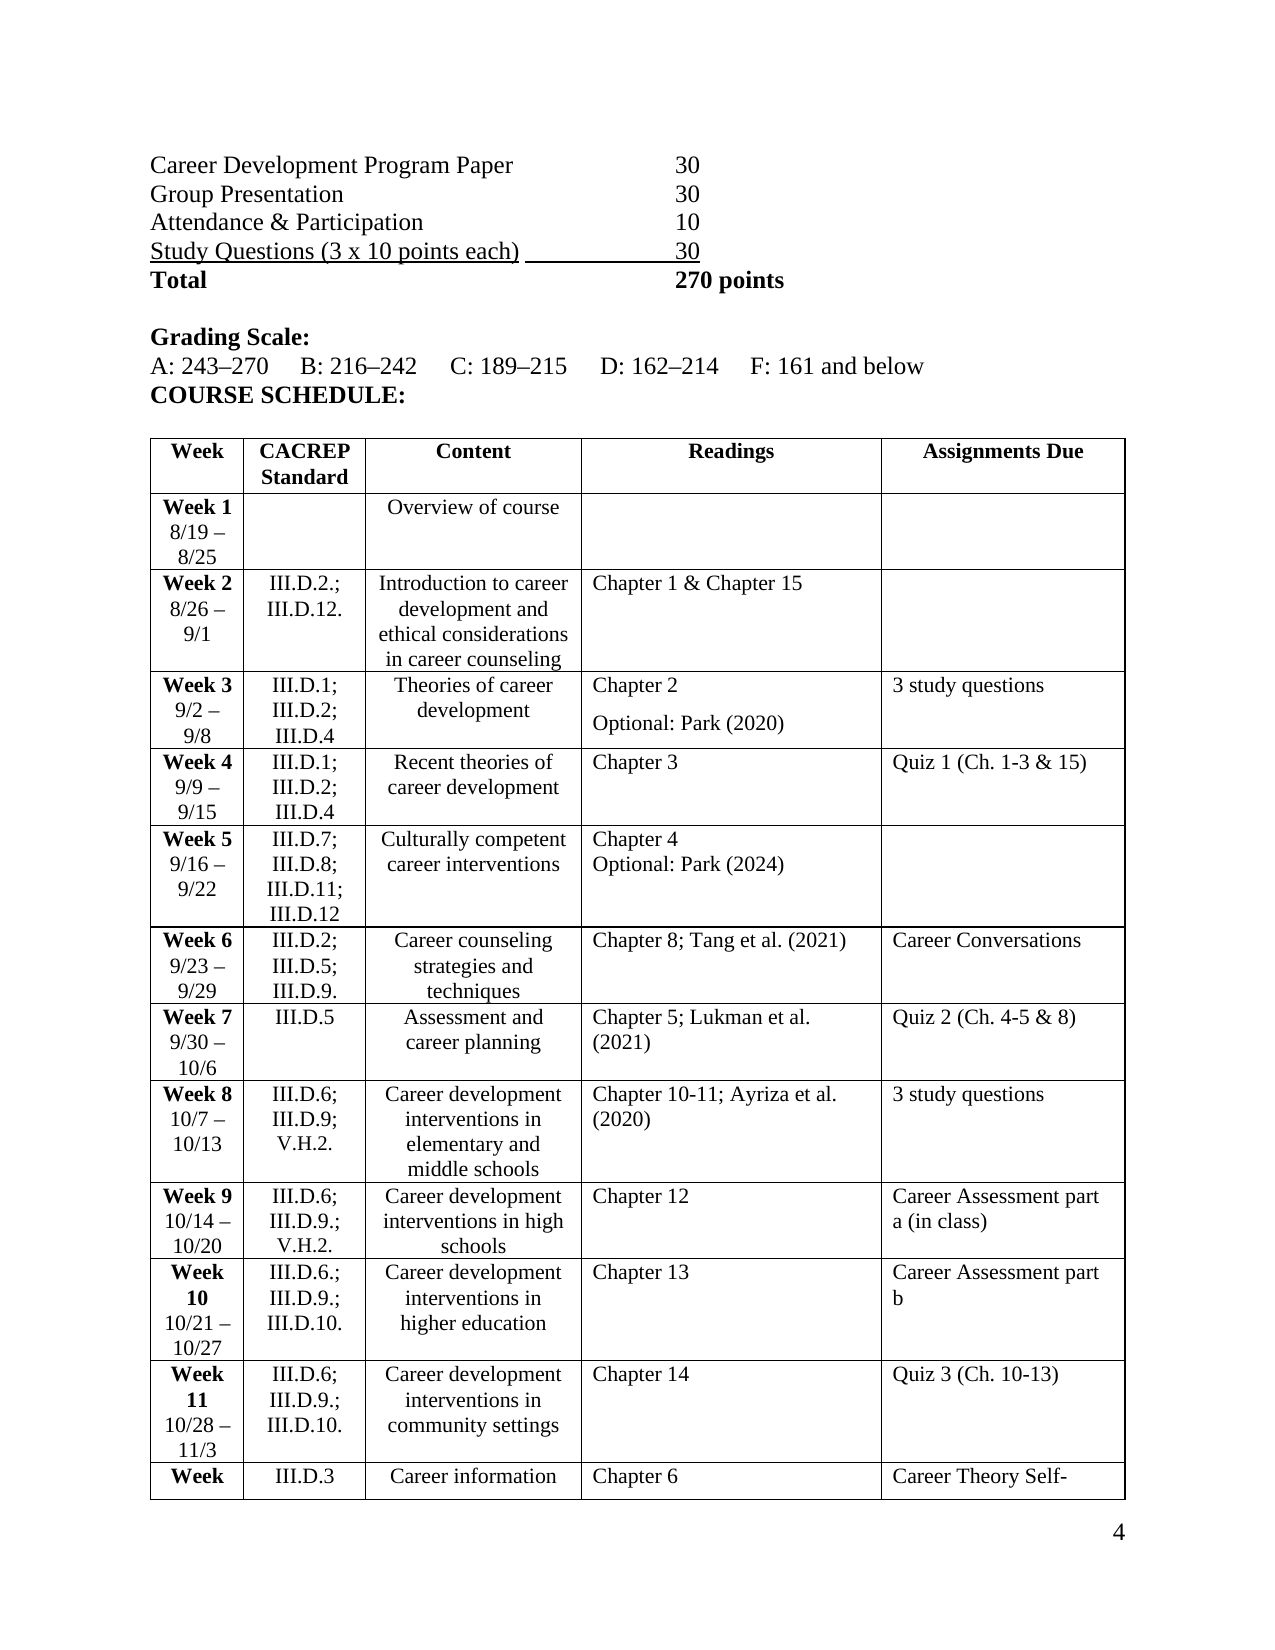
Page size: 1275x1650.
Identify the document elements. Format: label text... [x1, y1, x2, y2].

table_cell Chapter 12 [582, 1183, 881, 1258]
table_cell Quiz 2 (Ch. 4-5 & 8) [882, 1004, 1124, 1080]
table_cell Career Assessment part b [882, 1259, 1124, 1360]
table_cell Week 1 8/19 – 8/25 [151, 494, 243, 569]
table_cell Career Conversations [882, 928, 1124, 1003]
table_cell Quiz 3 (Ch. 10-13) [882, 1361, 1124, 1462]
table_cell Assessment and career planning [366, 1004, 581, 1080]
table_header Assignments Due [882, 439, 1124, 493]
table_cell Chapter 8; Tang et al. (2021) [582, 928, 881, 1003]
table_cell Week 9 10/14 – 10/20 [151, 1183, 243, 1258]
table_cell Chapter 13 [582, 1259, 881, 1360]
table_cell Chapter 6 [582, 1463, 881, 1499]
table_cell Week 4 9/9 – 9/15 [151, 749, 243, 824]
table_cell III.D.6; III.D.9.; III.D.10. [244, 1361, 365, 1462]
table_cell Career Assessment part a (in class) [882, 1183, 1124, 1258]
table_cell 3 study questions [882, 672, 1124, 748]
table_cell III.D.1; III.D.2; III.D.4 [244, 672, 365, 748]
table_cell [882, 494, 1124, 569]
table_cell [882, 826, 1124, 926]
table_cell Chapter 3 [582, 749, 881, 824]
table_cell Culturally competent career interventions [366, 826, 581, 926]
table_cell Week 2 8/26 – 9/1 [151, 570, 243, 671]
table_cell Chapter 10-11; Ayriza et al. (2020) [582, 1081, 881, 1182]
text COURSE SCHEDULE: [150, 380, 1125, 409]
table_cell Overview of course [366, 494, 581, 569]
text Grading Scale: [150, 322, 1125, 351]
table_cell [882, 1463, 1124, 1499]
table_cell III.D.7; III.D.8; III.D.11; III.D.12 [244, 826, 365, 926]
table_cell Week 3 9/2 – 9/8 [151, 672, 243, 748]
table_cell Chapter 1 & Chapter 15 [582, 570, 881, 671]
table_header Readings [582, 439, 881, 493]
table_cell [151, 1463, 243, 1499]
table_cell [244, 494, 365, 569]
table_cell III.D.2; III.D.5; III.D.9. [244, 928, 365, 1003]
table_cell III.D.2.; III.D.12. [244, 570, 365, 671]
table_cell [366, 1463, 581, 1499]
table_cell Chapter 2 Optional: Park (2020) [582, 672, 881, 748]
table_cell [582, 494, 881, 569]
table_cell Career development interventions in community settings [366, 1361, 581, 1462]
table_cell III.D.1; III.D.2; III.D.4 [244, 749, 365, 824]
table_cell Week 11 10/28 – 11/3 [151, 1361, 243, 1462]
table_cell Chapter 5; Lukman et al. (2021) [582, 1004, 881, 1080]
text A: 243–270 B: 216–242 C: 189–215 D: 162–214 F: 161 and below [150, 351, 1125, 380]
text Total 270 points [150, 265, 1125, 294]
table_header Week [151, 439, 243, 493]
text Group Presentation 30 [150, 179, 1125, 207]
table_cell Week 6 9/23 – 9/29 [151, 928, 243, 1003]
table_cell Career development interventions in high schools [366, 1183, 581, 1258]
table_cell Theories of career development [366, 672, 581, 748]
table_cell Week 8 10/7 – 10/13 [151, 1081, 243, 1182]
table_cell III.D.6.; III.D.9.; III.D.10. [244, 1259, 365, 1360]
table_cell Week 10 10/21 – 10/27 [151, 1259, 243, 1360]
text Study Questions (3 x 10 points each) 30 [150, 236, 1125, 265]
table_header Content [366, 439, 581, 493]
table_cell Recent theories of career development [366, 749, 581, 824]
table_cell Introduction to career development and ethical considerations in career counseling [366, 570, 581, 671]
table_cell 3 study questions [882, 1081, 1124, 1182]
table_cell Week 5 9/16 – 9/22 [151, 826, 243, 926]
table_cell Chapter 14 [582, 1361, 881, 1462]
table_cell Chapter 4 Optional: Park (2024) [582, 826, 881, 926]
table_cell Career development interventions in elementary and middle schools [366, 1081, 581, 1182]
table_cell Career counseling strategies and techniques [366, 928, 581, 1003]
text Career Development Program Paper 30 [150, 150, 1125, 179]
table_header CACREP Standard [244, 439, 365, 493]
table_cell Career development interventions in higher education [366, 1259, 581, 1360]
table_cell III.D.6; III.D.9; V.H.2. [244, 1081, 365, 1182]
table_cell III.D.5 [244, 1004, 365, 1080]
table_cell Week 7 9/30 – 10/6 [151, 1004, 243, 1080]
table_cell [882, 570, 1124, 671]
table_cell III.D.6; III.D.9.; V.H.2. [244, 1183, 365, 1258]
text Attendance & Participation 10 [150, 207, 1125, 236]
table_cell Quiz 1 (Ch. 1-3 & 15) [882, 749, 1124, 824]
table_cell III.D.3 [244, 1463, 365, 1499]
